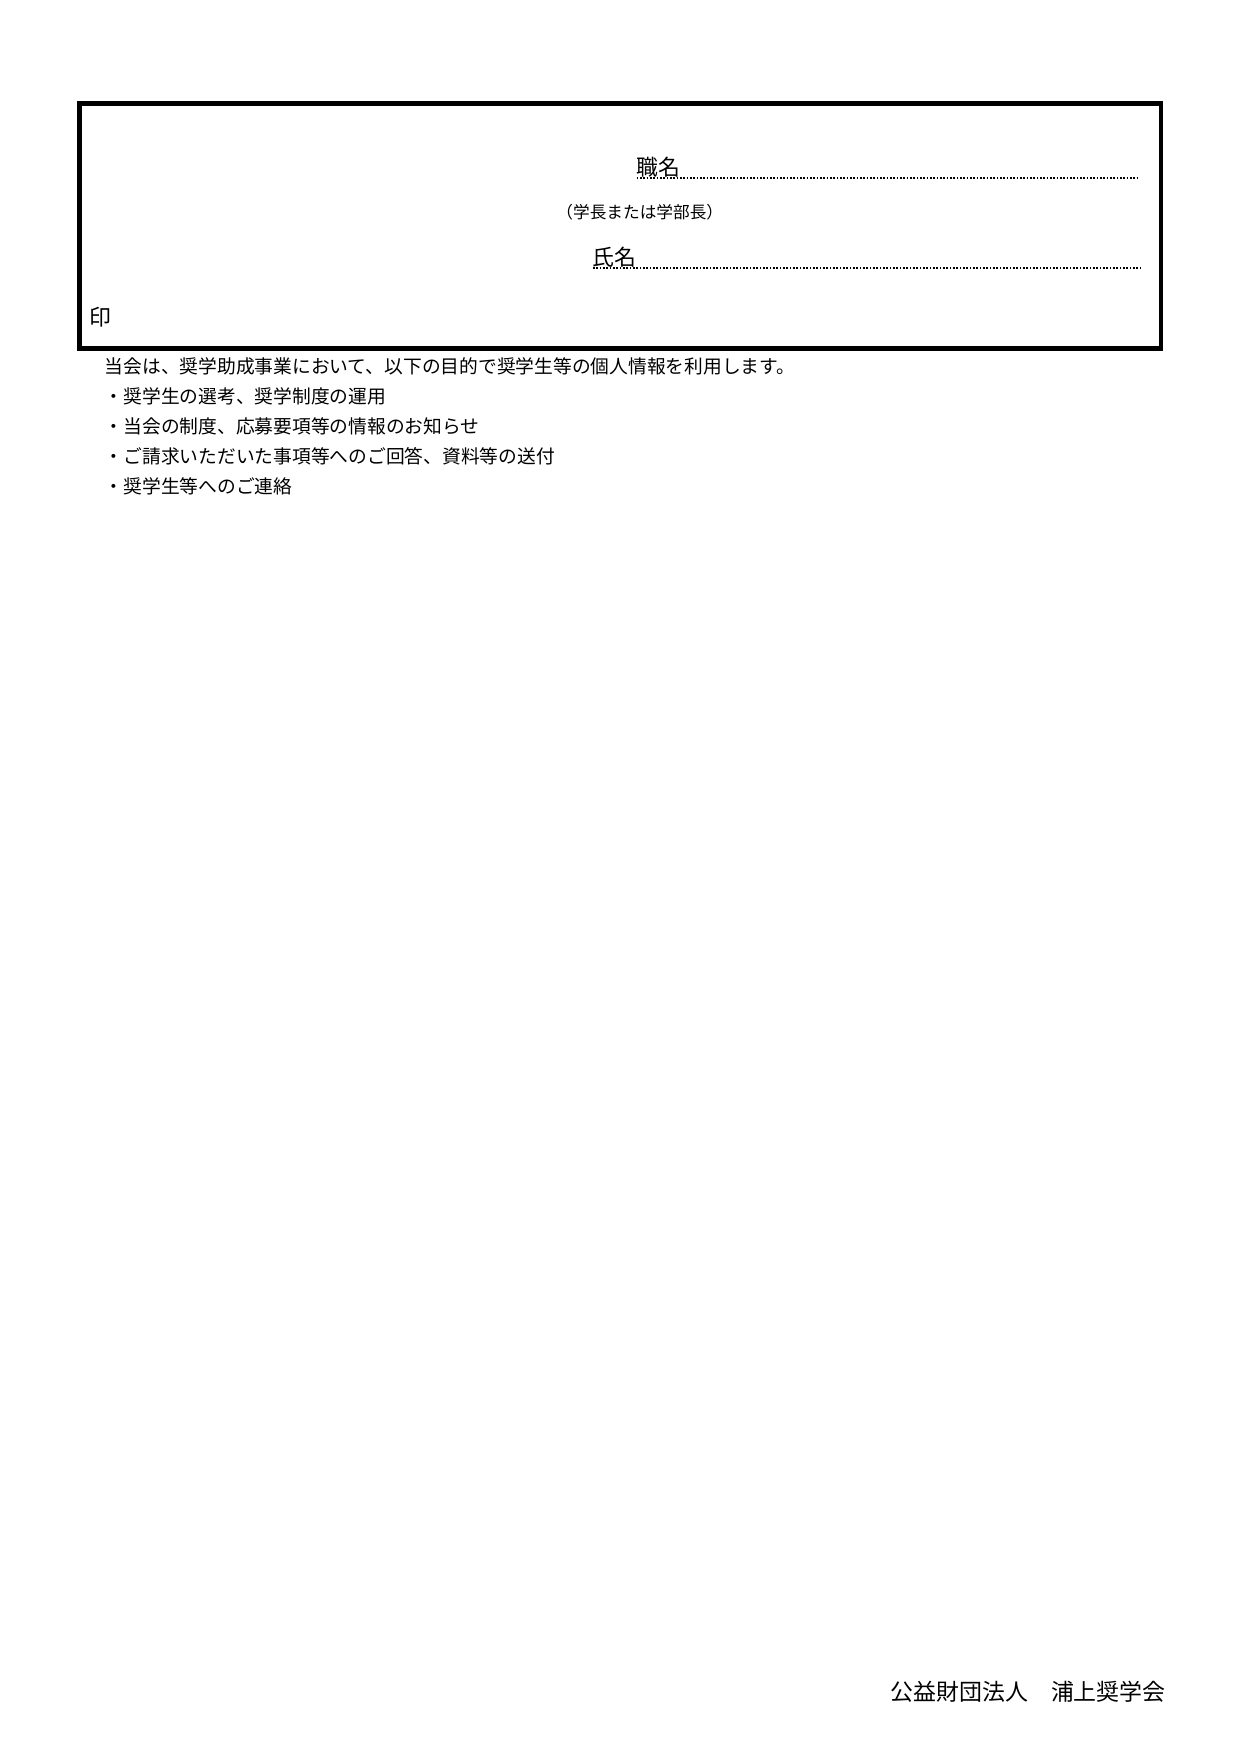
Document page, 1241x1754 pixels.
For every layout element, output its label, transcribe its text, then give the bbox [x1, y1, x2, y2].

text ・奨学生の選考、奨学制度の運用 [104, 380, 1165, 410]
text ・ご請求いただいた事項等へのご回答、資料等の送付 [104, 440, 1165, 470]
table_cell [82, 106, 1159, 346]
text ・当会の制度、応募要項等の情報のお知らせ [104, 410, 1165, 440]
text ・奨学生等へのご連絡 [104, 470, 1165, 500]
text 当会は、奨学助成事業において、以下の目的で奨学生等の個人情報を利用します。 [104, 350, 1165, 380]
